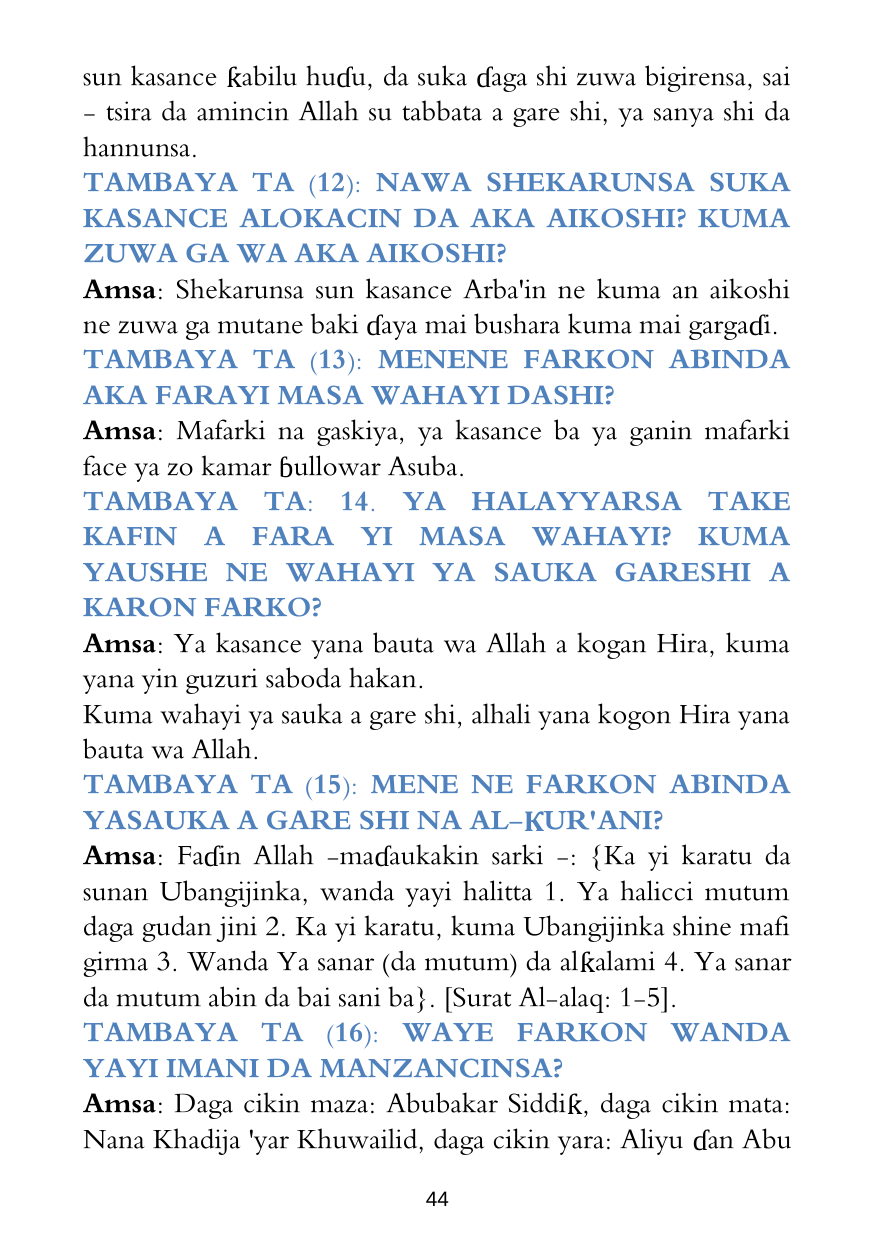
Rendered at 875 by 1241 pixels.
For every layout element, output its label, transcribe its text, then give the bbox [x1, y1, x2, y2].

text Amsa: Mafarki na gaskiya, ya kasance ba ya ganin mafarki face ya zo kamar ɓullowar Asuba. [83, 413, 791, 484]
subtitle TAMBAYA TA (13): MENENE FARKON ABINDA AKA FARAYI MASA WAHAYI DASHI? [83, 342, 791, 413]
text Amsa: Ya kasance yana bauta wa Allah a kogan Hira, kuma yana yin guzuri saboda hakan. [83, 626, 791, 697]
text Amsa: Faɗin Allah -maɗaukakin sarki -: {Ka yi karatu da sunan Ubangijinka, wanda yayi halitta 1. Ya halicci mutum daga gudan jini 2. Ka yi karatu, kuma Ubangijinka shine mafi girma 3. Wanda Ya sanar (da mutum) da alƙalami 4. Ya sanar da mutum abin da bai sani ba}. [Surat Al-alaq: 1-5]. [83, 838, 791, 1015]
subtitle TAMBAYA TA (15): MENE NE FARKON ABINDA YASAUKA A GARE SHI NA AL-ƘUR'ANI? [83, 767, 791, 838]
text Amsa: Shekarunsa sun kasance Arba'in ne kuma an aikoshi ne zuwa ga mutane baki ɗaya mai bushara kuma mai gargaɗi. [83, 272, 791, 342]
subtitle TAMBAYA TA (16): WAYE FARKON WANDA YAYI IMANI DA MANZANCINSA? [83, 1015, 791, 1086]
subtitle TAMBAYA TA (12): NAWA SHEKARUNSA SUKA KASANCE ALOKACIN DA AKA AIKOSHI? KUMA ZUWA GA WA AKA AIKOSHI? [83, 165, 791, 272]
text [83, 59, 791, 165]
text Kuma wahayi ya sauka a gare shi, alhali yana kogon Hira yana bauta wa Allah. [83, 697, 791, 767]
subtitle TAMBAYA TA: 14. YA HALAYYARSA TAKE KAFIN A FARA YI MASA WAHAYI? KUMA YAUSHE NE WAHAYI YA SAUKA GARESHI A KARON FARKO? [83, 484, 791, 626]
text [83, 1086, 791, 1157]
